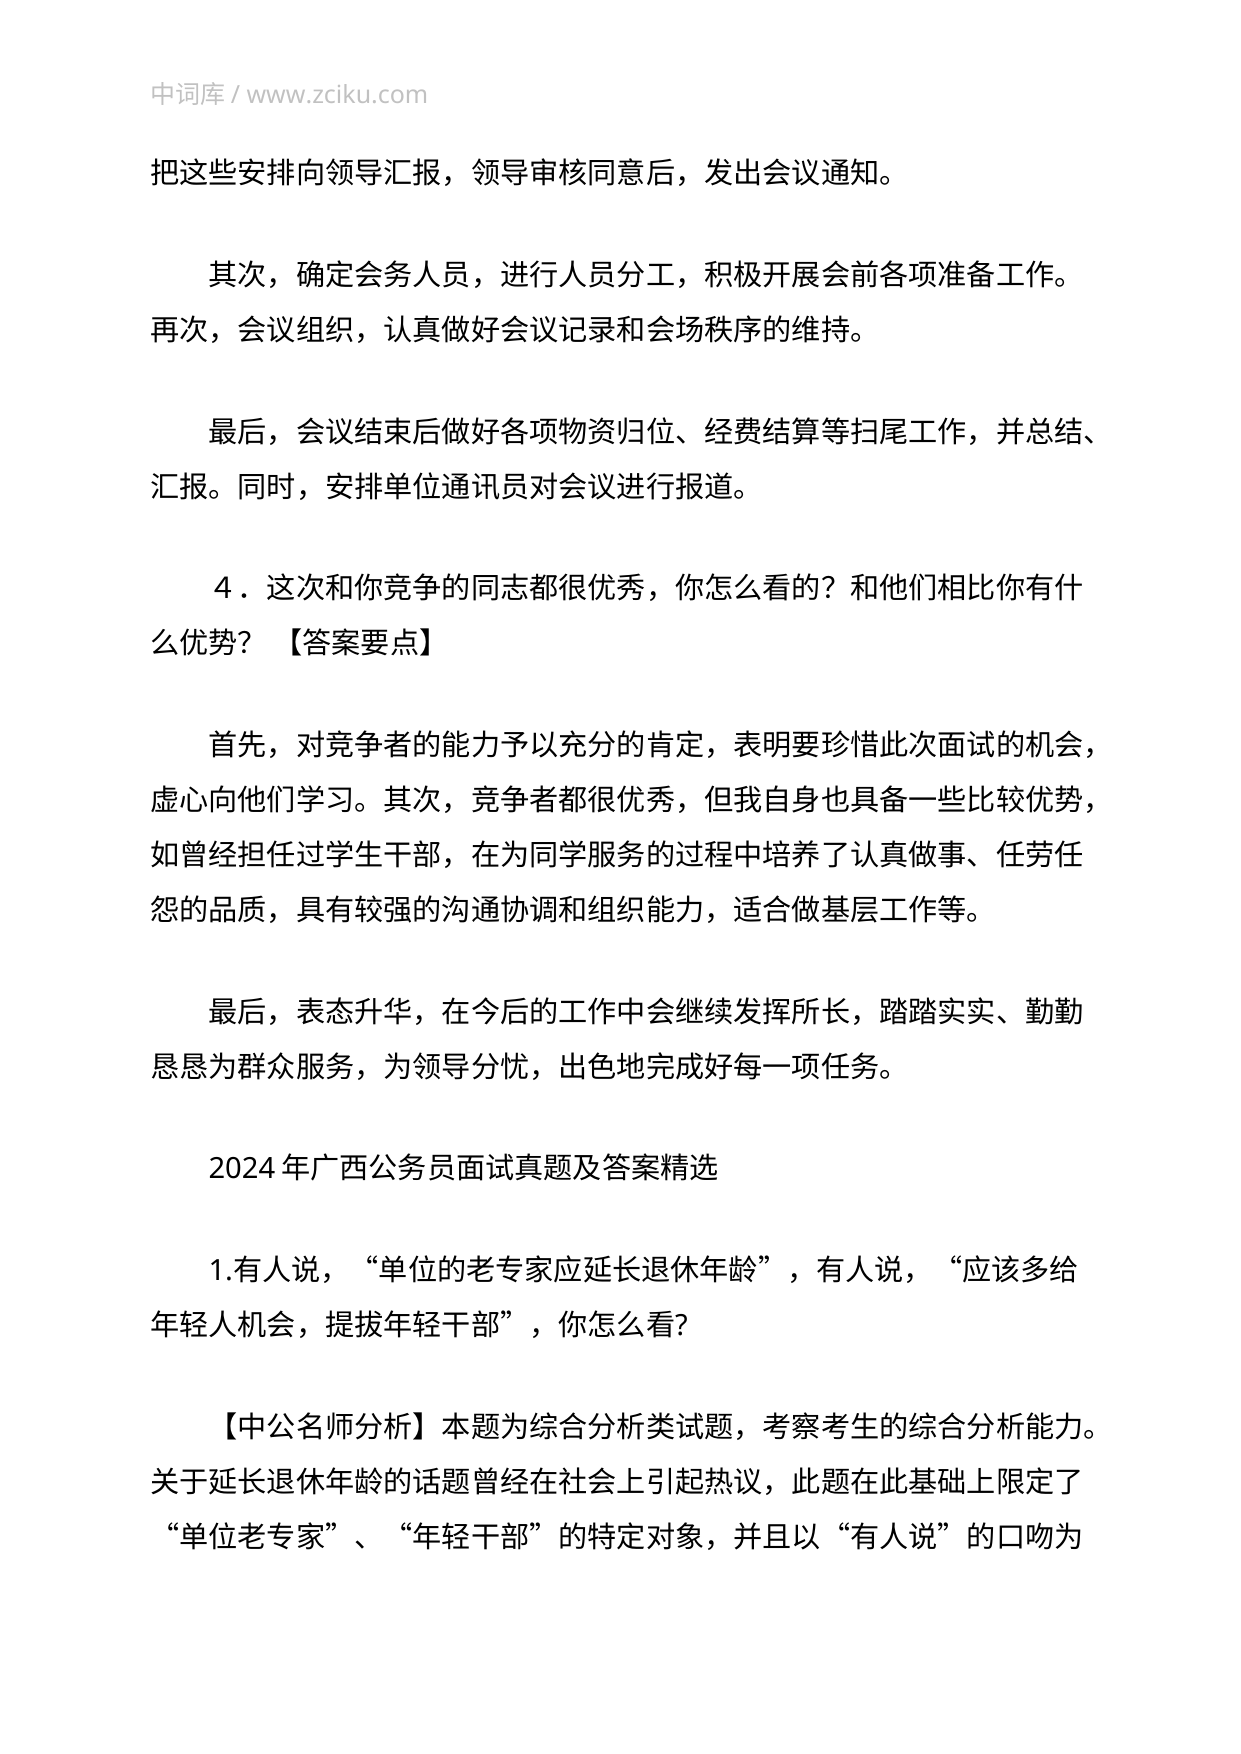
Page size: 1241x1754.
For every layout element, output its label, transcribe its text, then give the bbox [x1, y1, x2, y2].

text 1.有人说，“单位的老专家应延长退休年龄”，有人说，“应该多给年轻人机会，提拔年轻干部”，你怎么看? [150, 1247, 1090, 1344]
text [150, 1404, 1090, 1556]
text 最后，会议结束后做好各项物资归位、经费结算等扫尾工作，并总结、汇报。同时，安排单位通讯员对会议进行报道。 [150, 408, 1090, 506]
text 最后，表态升华，在今后的工作中会继续发挥所长，踏踏实实、勤勤恳恳为群众服务，为领导分忧，出色地完成好每一项任务。 [150, 988, 1090, 1085]
text ４．这次和你竞争的同志都很优秀，你怎么看的？和他们相比你有什么优势？ 【答案要点】 [150, 565, 1090, 662]
text 首先，对竞争者的能力予以充分的肯定，表明要珍惜此次面试的机会，虚心向他们学习。其次，竞争者都很优秀，但我自身也具备一些比较优势，如曾经担任过学生干部，在为同学服务的过程中培养了认真做事、任劳任怨的品质，具有较强的沟通协调和组织能力，适合做基层工作等。 [150, 722, 1090, 929]
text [150, 150, 1090, 192]
text 其次，确定会务人员，进行人员分工，积极开展会前各项准备工作。再次，会议组织，认真做好会议记录和会场秩序的维持。 [150, 252, 1090, 349]
text 2024年广西公务员面试真题及答案精选 [150, 1145, 1090, 1187]
